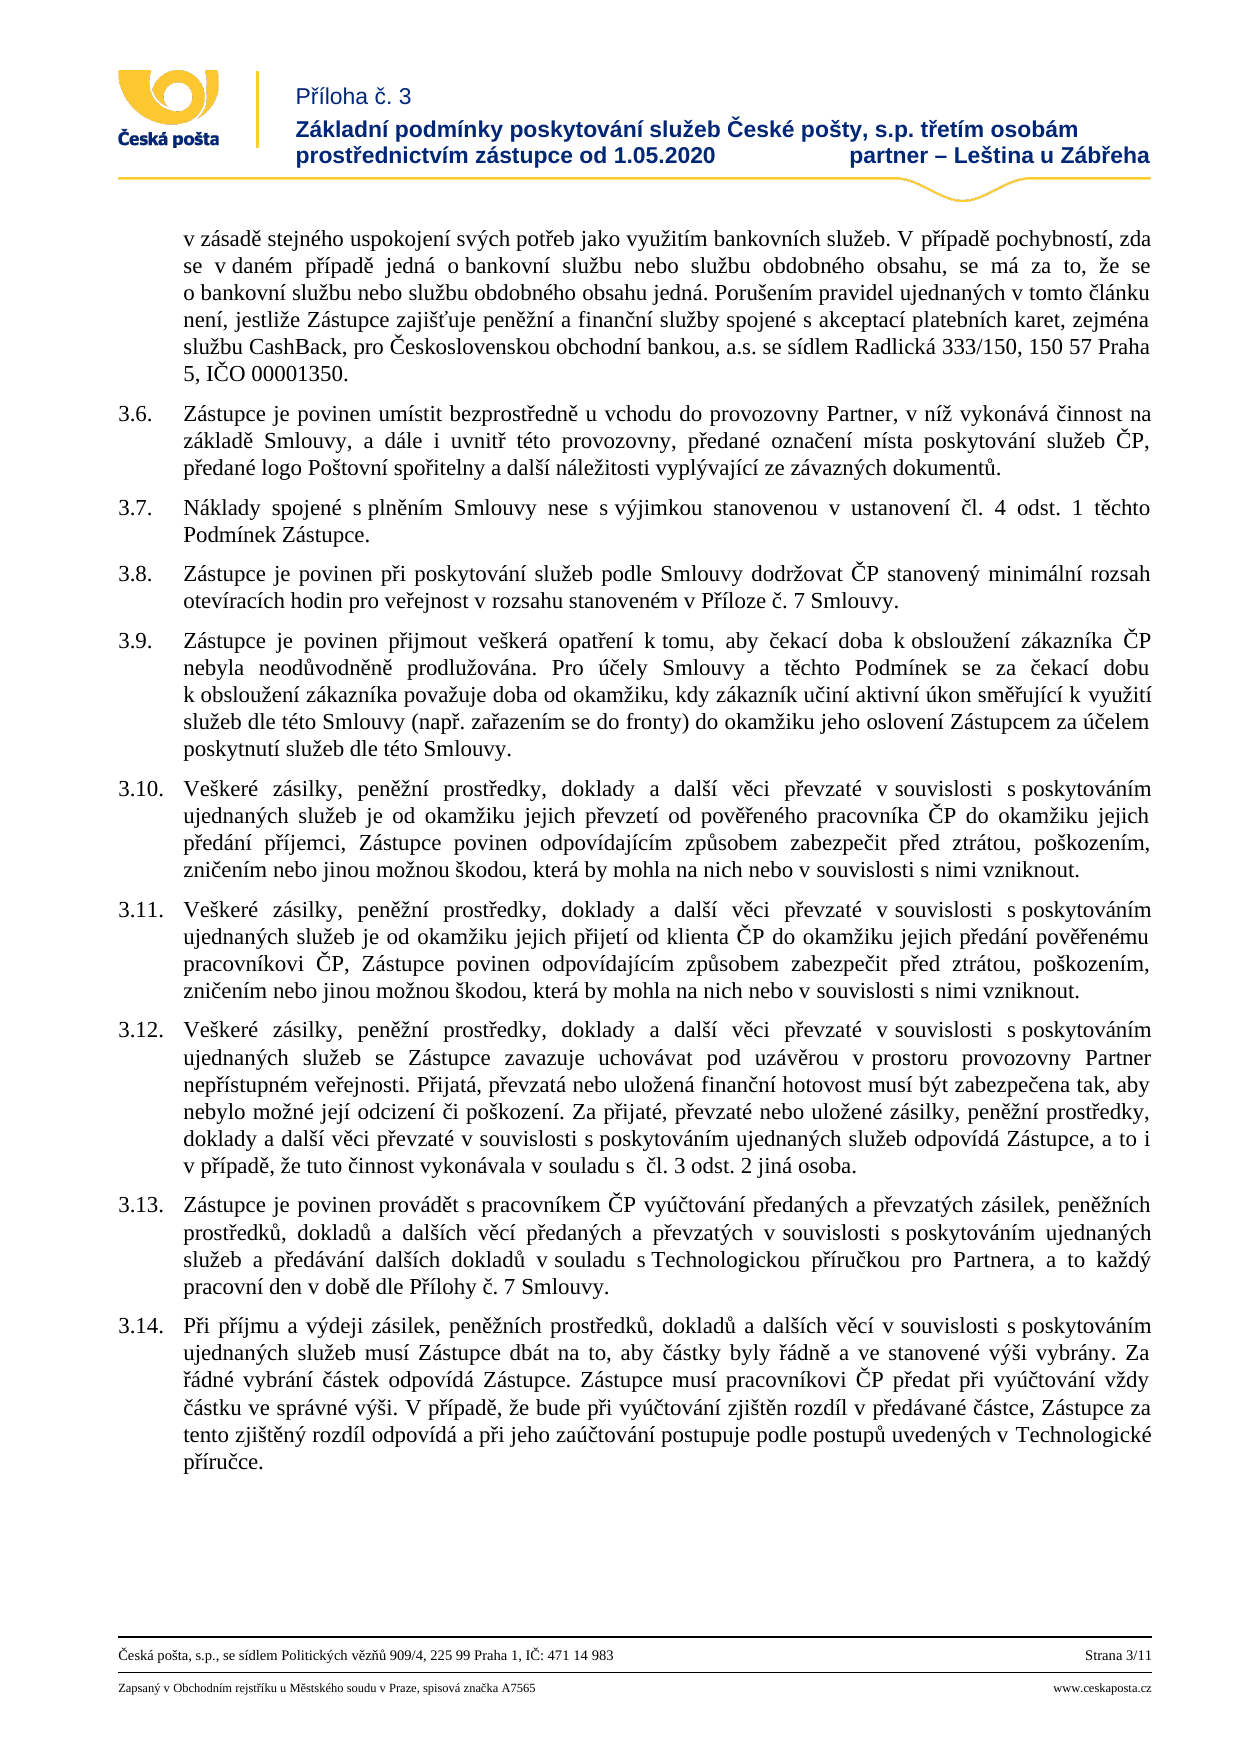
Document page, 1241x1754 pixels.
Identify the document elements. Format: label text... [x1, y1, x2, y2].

list Veškeré zásilky, peněžní prostředky, doklady a další věci převzaté v souvislosti s poskytováním ujednaných služeb je od okamžiku jejich převzetí od pověřeného pracovníka ČP do okamžiku jejich předání příjemci, Zástupce povinen odpovídajícím způsobem zabezpečit před ztrátou, poškozením, zničením nebo jinou možnou škodou, která by mohla na nich nebo v souvislosti s nimi vzniknout. [118, 774, 1152, 883]
list Zástupce je povinen při poskytování služeb podle Smlouvy dodržovat ČP stanovený minimální rozsah otevíracích hodin pro veřejnost v rozsahu stanoveném v Příloze č. 7 Smlouvy. [118, 560, 1152, 614]
list Veškeré zásilky, peněžní prostředky, doklady a další věci převzaté v souvislosti s poskytováním ujednaných služeb se Zástupce zavazuje uchovávat pod uzávěrou v prostoru provozovny Partner nepřístupném veřejnosti. Přijatá, převzatá nebo uložená finanční hotovost musí být zabezpečena tak, aby nebylo možné její odcizení či poškození. Za přijaté, převzaté nebo uložené zásilky, peněžní prostředky, doklady a další věci převzaté v souvislosti s poskytováním ujednaných služeb odpovídá Zástupce, a to i v případě, že tuto činnost vykonávala v souladu s čl. 3 odst. 2 jiná osoba. [118, 1016, 1152, 1179]
list Zástupce je povinen přijmout veškerá opatření k tomu, aby čekací doba k obsloužení zákazníka ČP nebyla neodůvodněně prodlužována. Pro účely Smlouvy a těchto Podmínek se za čekací dobu k obsloužení zákazníka považuje doba od okamžiku, kdy zákazník učiní aktivní úkon směřující k využití služeb dle této Smlouvy (např. zařazením se do fronty) do okamžiku jeho oslovení Zástupcem za účelem poskytnutí služeb dle této Smlouvy. [118, 627, 1152, 762]
picture [118, 177, 1151, 202]
list Veškeré zásilky, peněžní prostředky, doklady a další věci převzaté v souvislosti s poskytováním ujednaných služeb je od okamžiku jejich přijetí od klienta ČP do okamžiku jejich předání pověřenému pracovníkovi ČP, Zástupce povinen odpovídajícím způsobem zabezpečit před ztrátou, poškozením, zničením nebo jinou možnou škodou, která by mohla na nich nebo v souvislosti s nimi vzniknout. [118, 895, 1152, 1004]
picture [118, 70, 219, 148]
list Zástupce je povinen provádět s pracovníkem ČP vyúčtování předaných a převzatých zásilek, peněžních prostředků, dokladů a dalších věcí předaných a převzatých v souvislosti s poskytováním ujednaných služeb a předávání dalších dokladů v souladu s Technologickou příručkou pro Partnera, a to každý pracovní den v době dle Přílohy č. 7 Smlouvy. [118, 1191, 1152, 1299]
list Zástupce je povinen umístit bezprostředně u vchodu do provozovny Partner, v níž vykonává činnost na základě Smlouvy, a dále i uvnitř této provozovny, předané označení místa poskytování služeb ČP, předané logo Poštovní spořitelny a další náležitosti vyplývající ze závazných dokumentů. [118, 399, 1152, 481]
list Při příjmu a výdeji zásilek, peněžních prostředků, dokladů a dalších věcí v souvislosti s poskytováním ujednaných služeb musí Zástupce dbát na to, aby částky byly řádně a ve stanovené výši vybrány. Za řádné vybrání částek odpovídá Zástupce. Zástupce musí pracovníkovi ČP předat při vyúčtování vždy částku ve správné výši. V případě, že bude při vyúčtování zjištěn rozdíl v předávané částce, Zástupce za tento zjištěný rozdíl odpovídá a při jeho zaúčtování postupuje podle postupů uvedených v Technologické příručce. [118, 1312, 1152, 1474]
list Náklady spojené s plněním Smlouvy nese s výjimkou stanovenou v ustanovení čl. 4 odst. 1 těchto Podmínek Zástupce. [118, 493, 1152, 547]
